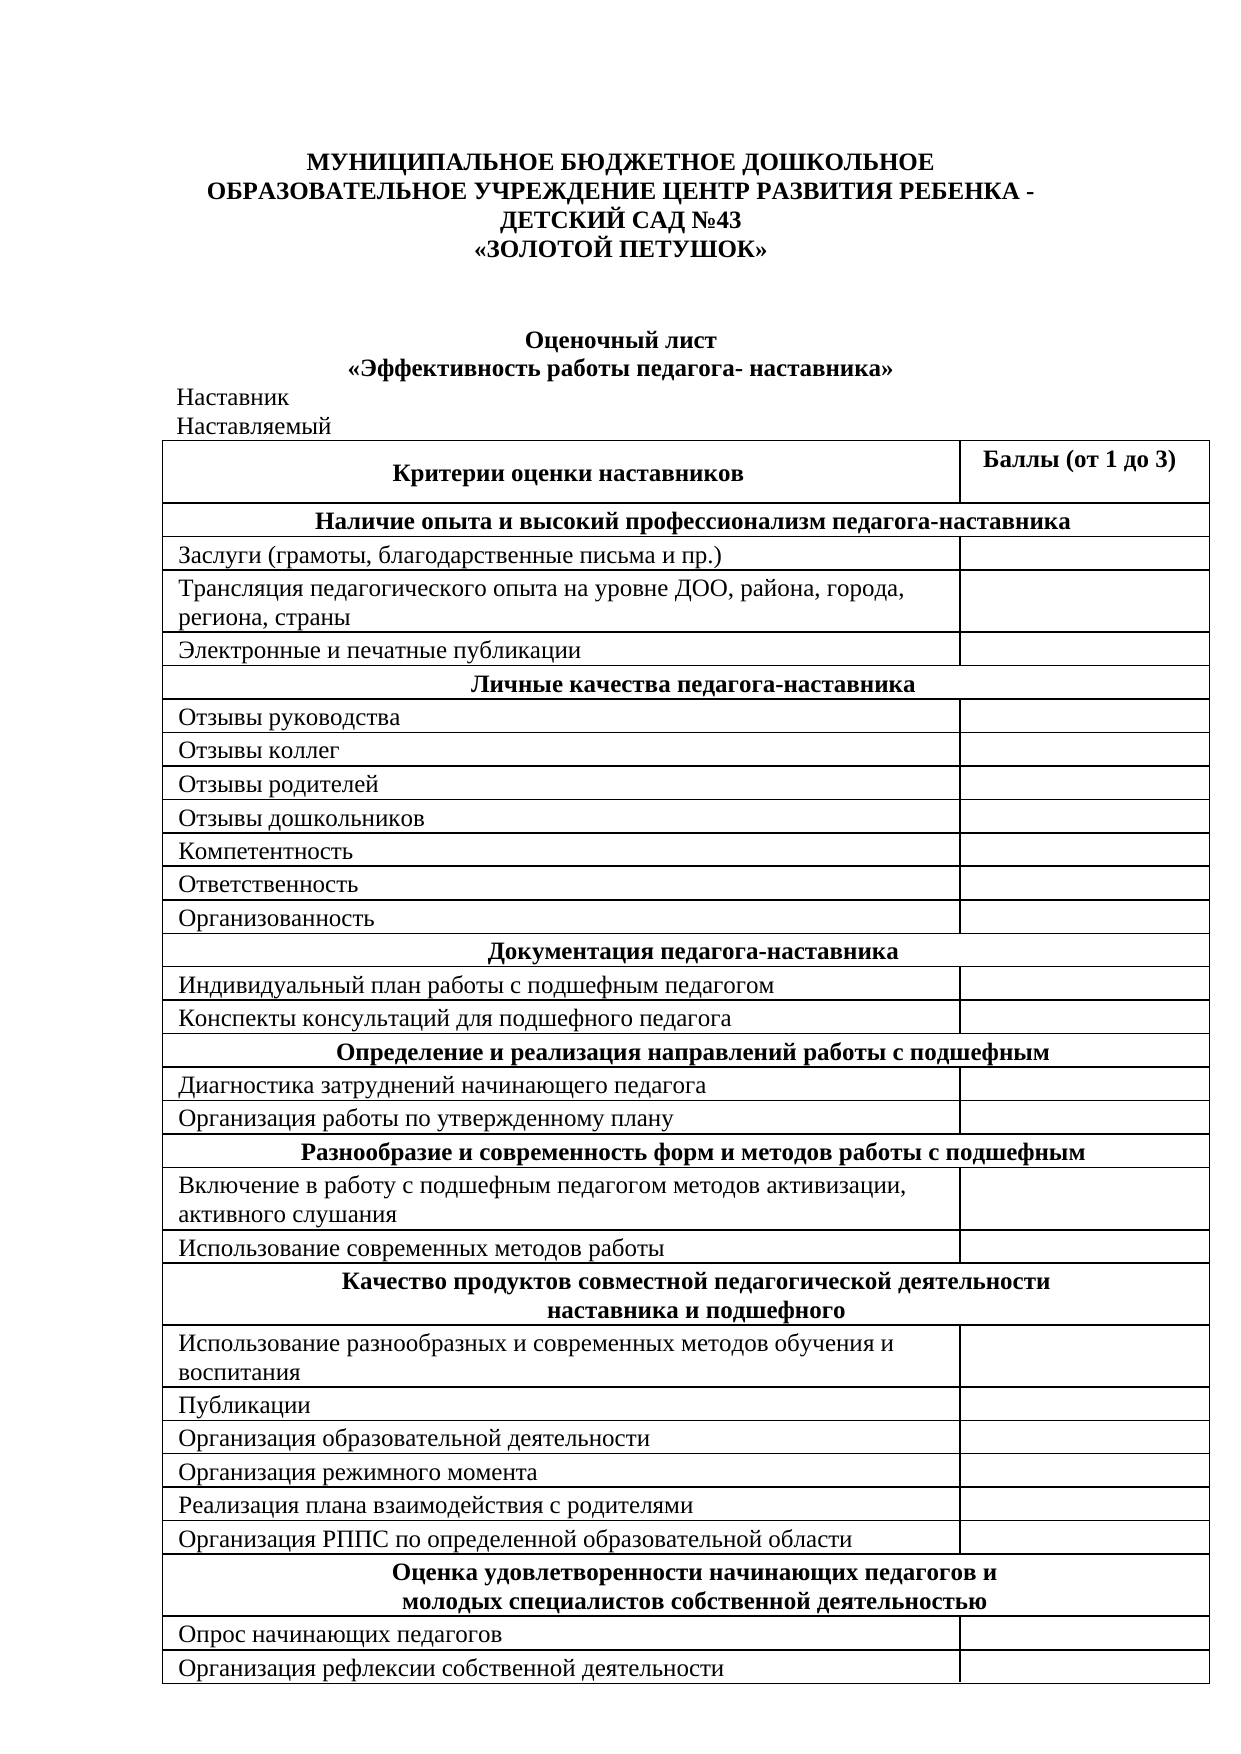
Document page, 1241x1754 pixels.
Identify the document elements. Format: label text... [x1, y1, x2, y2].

table_cell Отзывы родителей [163, 767, 959, 798]
table_cell Разнообразие и современность форм и методов работы с подшефным [163, 1135, 1209, 1167]
table_header Баллы (от 1 до 3) [961, 441, 1209, 502]
text «ЗОЛОТОЙ ПЕТУШОК» [177, 234, 1064, 262]
table_cell Индивидуальный план работы с подшефным педагогом [163, 967, 959, 999]
table_cell Диагностика затруднений начинающего педагога [163, 1068, 959, 1099]
table_cell Личные качества педагога-наставника [163, 666, 1209, 698]
text Наставник [176, 382, 1064, 411]
table_cell [961, 1521, 1209, 1553]
text МУНИЦИПАЛЬНОЕ БЮДЖЕТНОЕ ДОШКОЛЬНОЕ ОБРАЗОВАТЕЛЬНОЕ УЧРЕЖДЕНИЕ ЦЕНТР РАЗВИТИЯ РЕБЕНКА - ДЕТСКИЙ САД №43 [177, 147, 1064, 234]
table_cell Ответственность [163, 867, 959, 899]
table_cell Использование разнообразных и современных методов обучения и воспитания [163, 1326, 959, 1386]
table_cell [961, 1617, 1209, 1649]
table_cell [961, 733, 1209, 765]
text Наставляемый [176, 411, 1064, 440]
table_cell Публикации [163, 1388, 959, 1419]
table_cell Конспекты консультаций для подшефного педагога [163, 1001, 959, 1033]
table_cell Отзывы руководства [163, 700, 959, 731]
table_cell Использование современных методов работы [163, 1231, 959, 1262]
table_cell Включение в работу с подшефным педагогом методов активизации, активного слушания [163, 1168, 959, 1229]
text «Эффективность работы педагога- наставника» [177, 353, 1064, 382]
table_cell [961, 1326, 1209, 1386]
text Оценочный лист [177, 325, 1064, 353]
table_cell Качество продуктов совместной педагогической деятельности наставника и подшефного [163, 1264, 1209, 1324]
table_cell Определение и реализация направлений работы с подшефным [163, 1034, 1209, 1066]
table_cell [961, 1488, 1209, 1520]
table_header Критерии оценки наставников [163, 441, 959, 502]
table_cell Отзывы дошкольников [163, 800, 959, 832]
table_cell Организация рефлексии собственной деятельности [163, 1651, 959, 1682]
table_cell Организация РППС по определенной образовательной области [163, 1521, 959, 1553]
table_cell [961, 700, 1209, 731]
table_cell [961, 1168, 1209, 1229]
table_cell [961, 901, 1209, 932]
table_cell Документация педагога-наставника [163, 934, 1209, 966]
table_cell [961, 537, 1209, 569]
table_cell [961, 571, 1209, 631]
table_cell [961, 967, 1209, 999]
table_cell Организация образовательной деятельности [163, 1421, 959, 1453]
table_cell Организация режимного момента [163, 1454, 959, 1486]
table_cell [961, 1068, 1209, 1099]
table_cell [961, 800, 1209, 832]
table_cell Трансляция педагогического опыта на уровне ДОО, района, города, региона, страны [163, 571, 959, 631]
table_cell [961, 834, 1209, 865]
table_cell Отзывы коллег [163, 733, 959, 765]
table_cell Организация работы по утвержденному плану [163, 1101, 959, 1133]
table_cell Реализация плана взаимодействия с родителями [163, 1488, 959, 1520]
table_cell [961, 1388, 1209, 1419]
table_cell [961, 1001, 1209, 1033]
table_cell [961, 767, 1209, 798]
table_cell [961, 1421, 1209, 1453]
table_cell Организованность [163, 901, 959, 932]
table_cell [961, 633, 1209, 665]
table_cell Опрос начинающих педагогов [163, 1617, 959, 1649]
table_cell [961, 1651, 1209, 1682]
table_cell [961, 867, 1209, 899]
table_cell Заслуги (грамоты, благодарственные письма и пр.) [163, 537, 959, 569]
table_cell [961, 1454, 1209, 1486]
table_cell [961, 1101, 1209, 1133]
table_cell Компетентность [163, 834, 959, 865]
table_cell Оценка удовлетворенности начинающих педагогов и молодых специалистов собственной деятельностью [163, 1555, 1209, 1615]
table_cell [961, 1231, 1209, 1262]
table_cell Электронные и печатные публикации [163, 633, 959, 665]
table_cell Наличие опыта и высокий профессионализм педагога-наставника [163, 504, 1209, 536]
